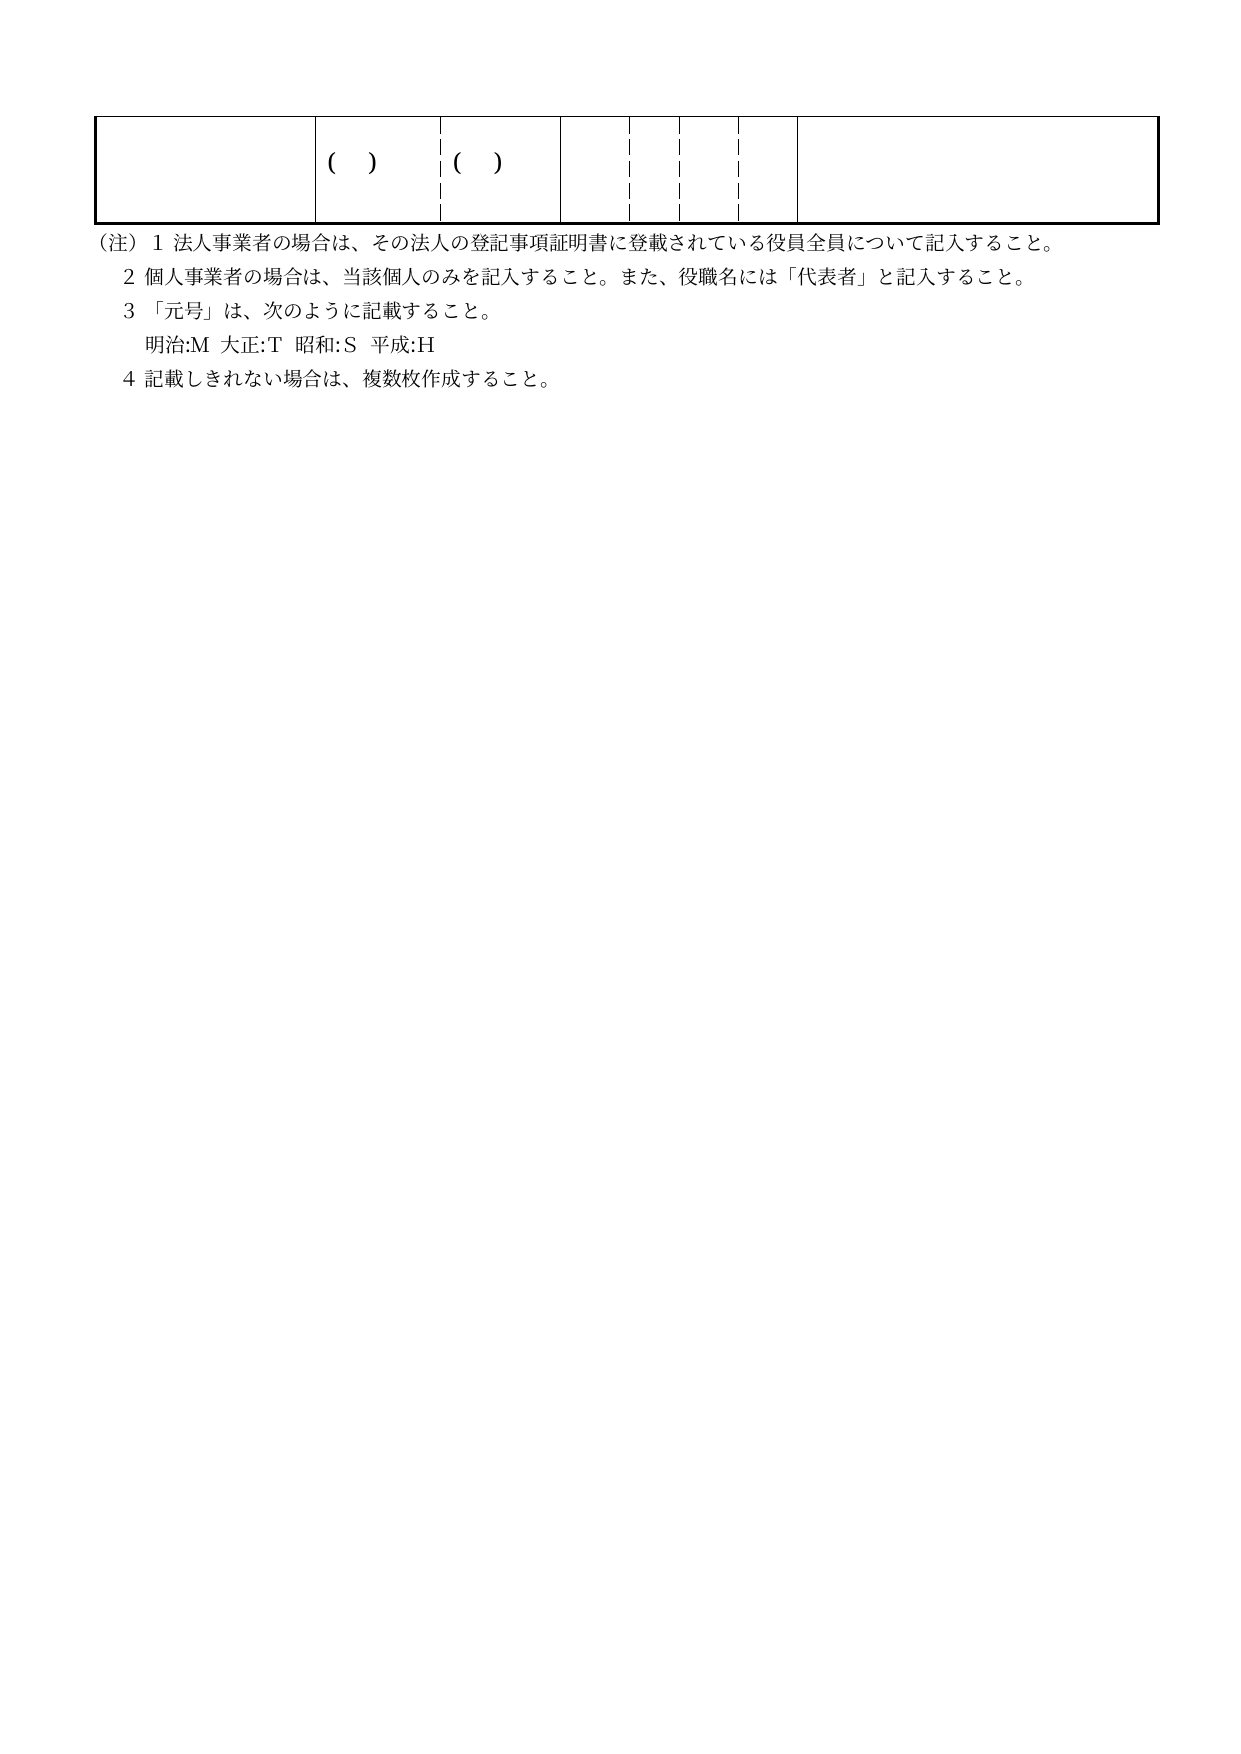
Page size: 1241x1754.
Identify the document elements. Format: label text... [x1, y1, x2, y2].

table_cell [738, 117, 797, 222]
table_cell [561, 117, 629, 222]
text ３ 「元号」は、次のように記載すること。 [89, 293, 1152, 327]
text 明治:Ｍ 大正:Ｔ 昭和:Ｓ 平成:Ｈ [89, 327, 1152, 361]
table_cell [97, 117, 315, 222]
text ４ 記載しきれない場合は、複数枚作成すること。 [89, 361, 1152, 395]
table_cell [679, 117, 738, 222]
table_cell [798, 117, 1157, 222]
text （注）１ 法人事業者の場合は、その法人の登記事項証明書に登載されている役員全員について記入すること。 [89, 225, 1152, 259]
table_cell ( ) [441, 117, 560, 222]
table_cell ( ) [316, 117, 441, 222]
table_cell [629, 117, 679, 222]
text ２ 個人事業者の場合は、当該個人のみを記入すること。また、役職名には「代表者」と記入すること。 [89, 259, 1152, 293]
